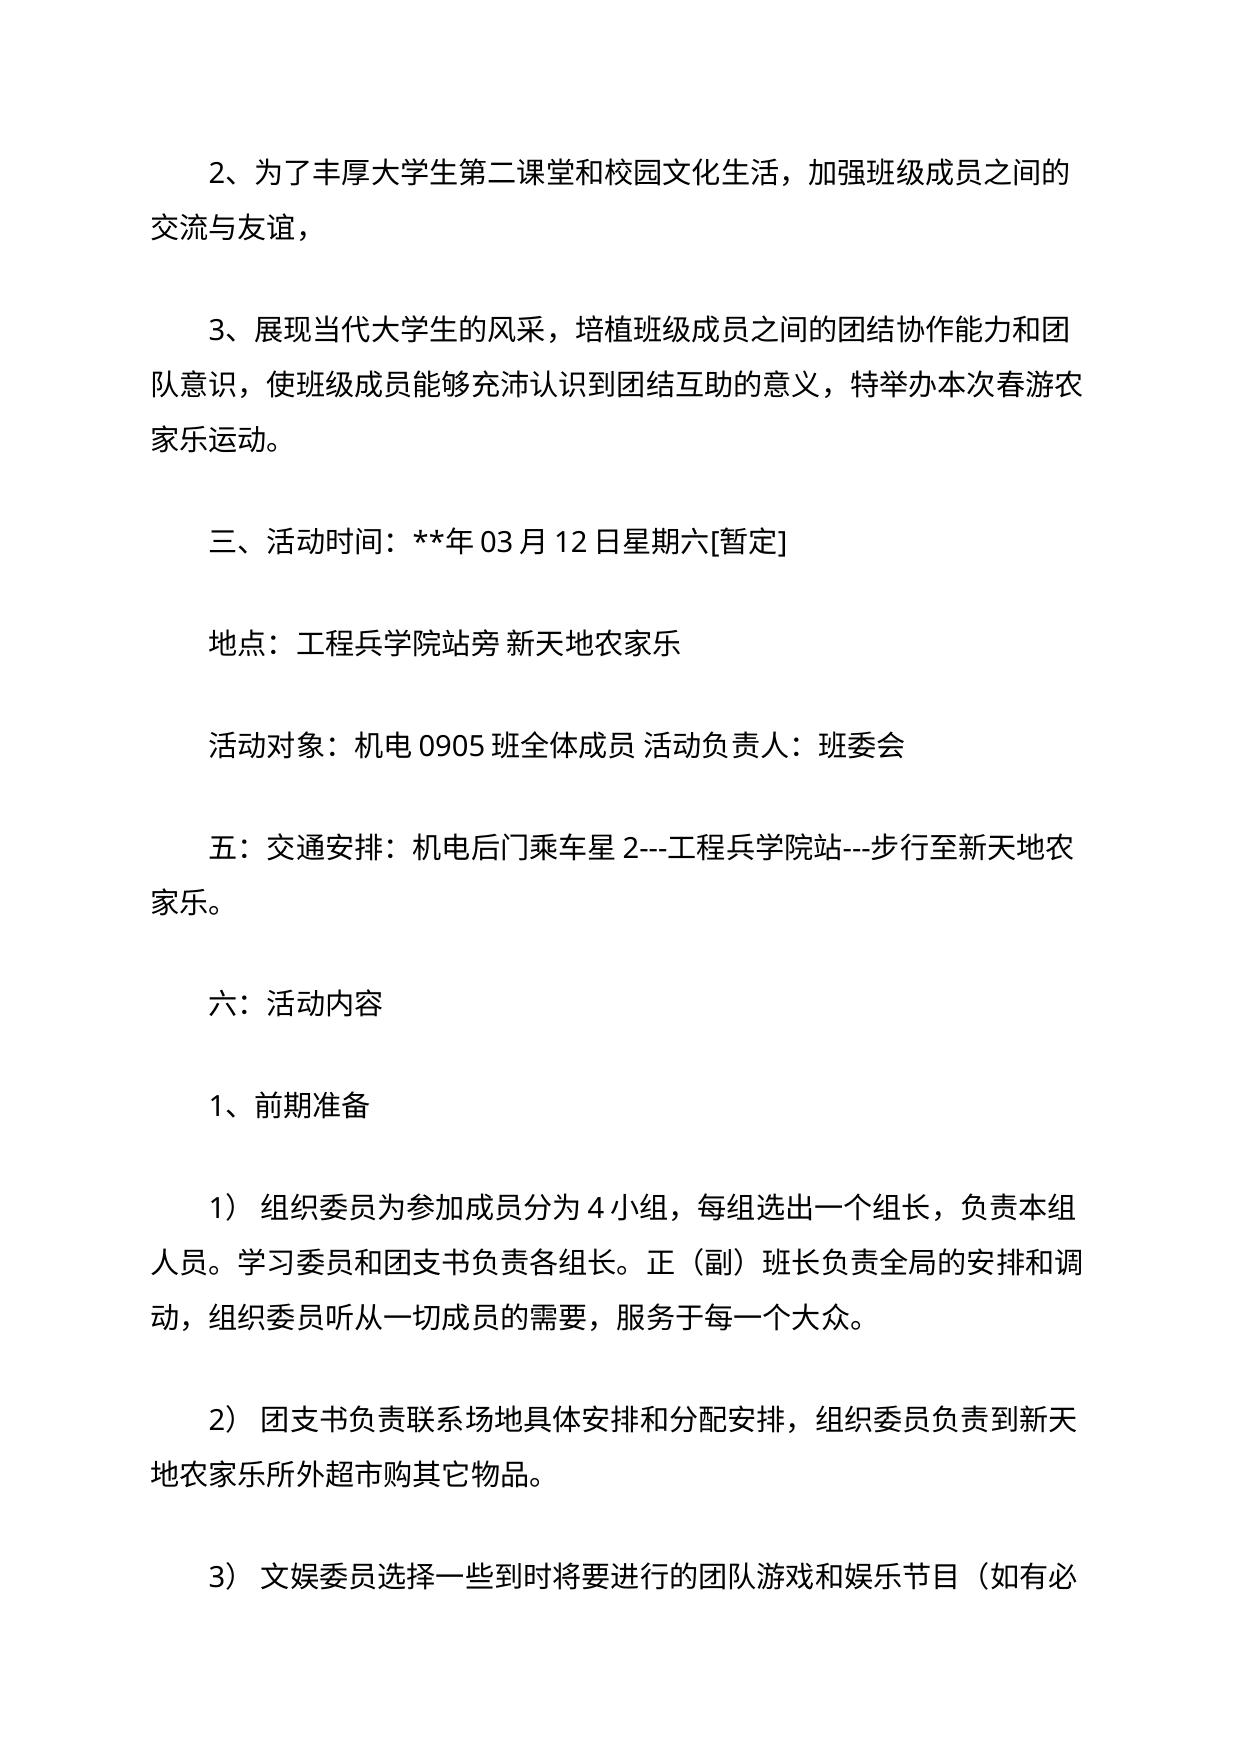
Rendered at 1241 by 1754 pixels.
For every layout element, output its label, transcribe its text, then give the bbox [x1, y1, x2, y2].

text 地点：工程兵学院站旁 新天地农家乐 [150, 620, 1090, 663]
text 2） 团支书负责联系场地具体安排和分配安排，组织委员负责到新天地农家乐所外超市购其它物品。 [150, 1396, 1090, 1494]
text 六：活动内容 [150, 981, 1090, 1023]
text 五：交通安排：机电后门乘车星2---工程兵学院站---步行至新天地农家乐。 [150, 824, 1090, 921]
text 1） 组织委员为参加成员分为4小组，每组选出一个组长，负责本组人员。学习委员和团支书负责各组长。正（副）班长负责全局的安排和调动，组织委员听从一切成员的需要，服务于每一个大众。 [150, 1185, 1090, 1337]
text 三、活动时间：**年03月12日星期六[暂定] [150, 518, 1090, 561]
text 1、前期准备 [150, 1083, 1090, 1125]
text 3、展现当代大学生的风采，培植班级成员之间的团结协作能力和团队意识，使班级成员能够充沛认识到团结互助的意义，特举办本次春游农家乐运动。 [150, 307, 1090, 459]
text 活动对象：机电0905班全体成员 活动负责人：班委会 [150, 722, 1090, 764]
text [150, 1553, 1090, 1596]
text 2、为了丰厚大学生第二课堂和校园文化生活，加强班级成员之间的交流与友谊， [150, 150, 1090, 247]
